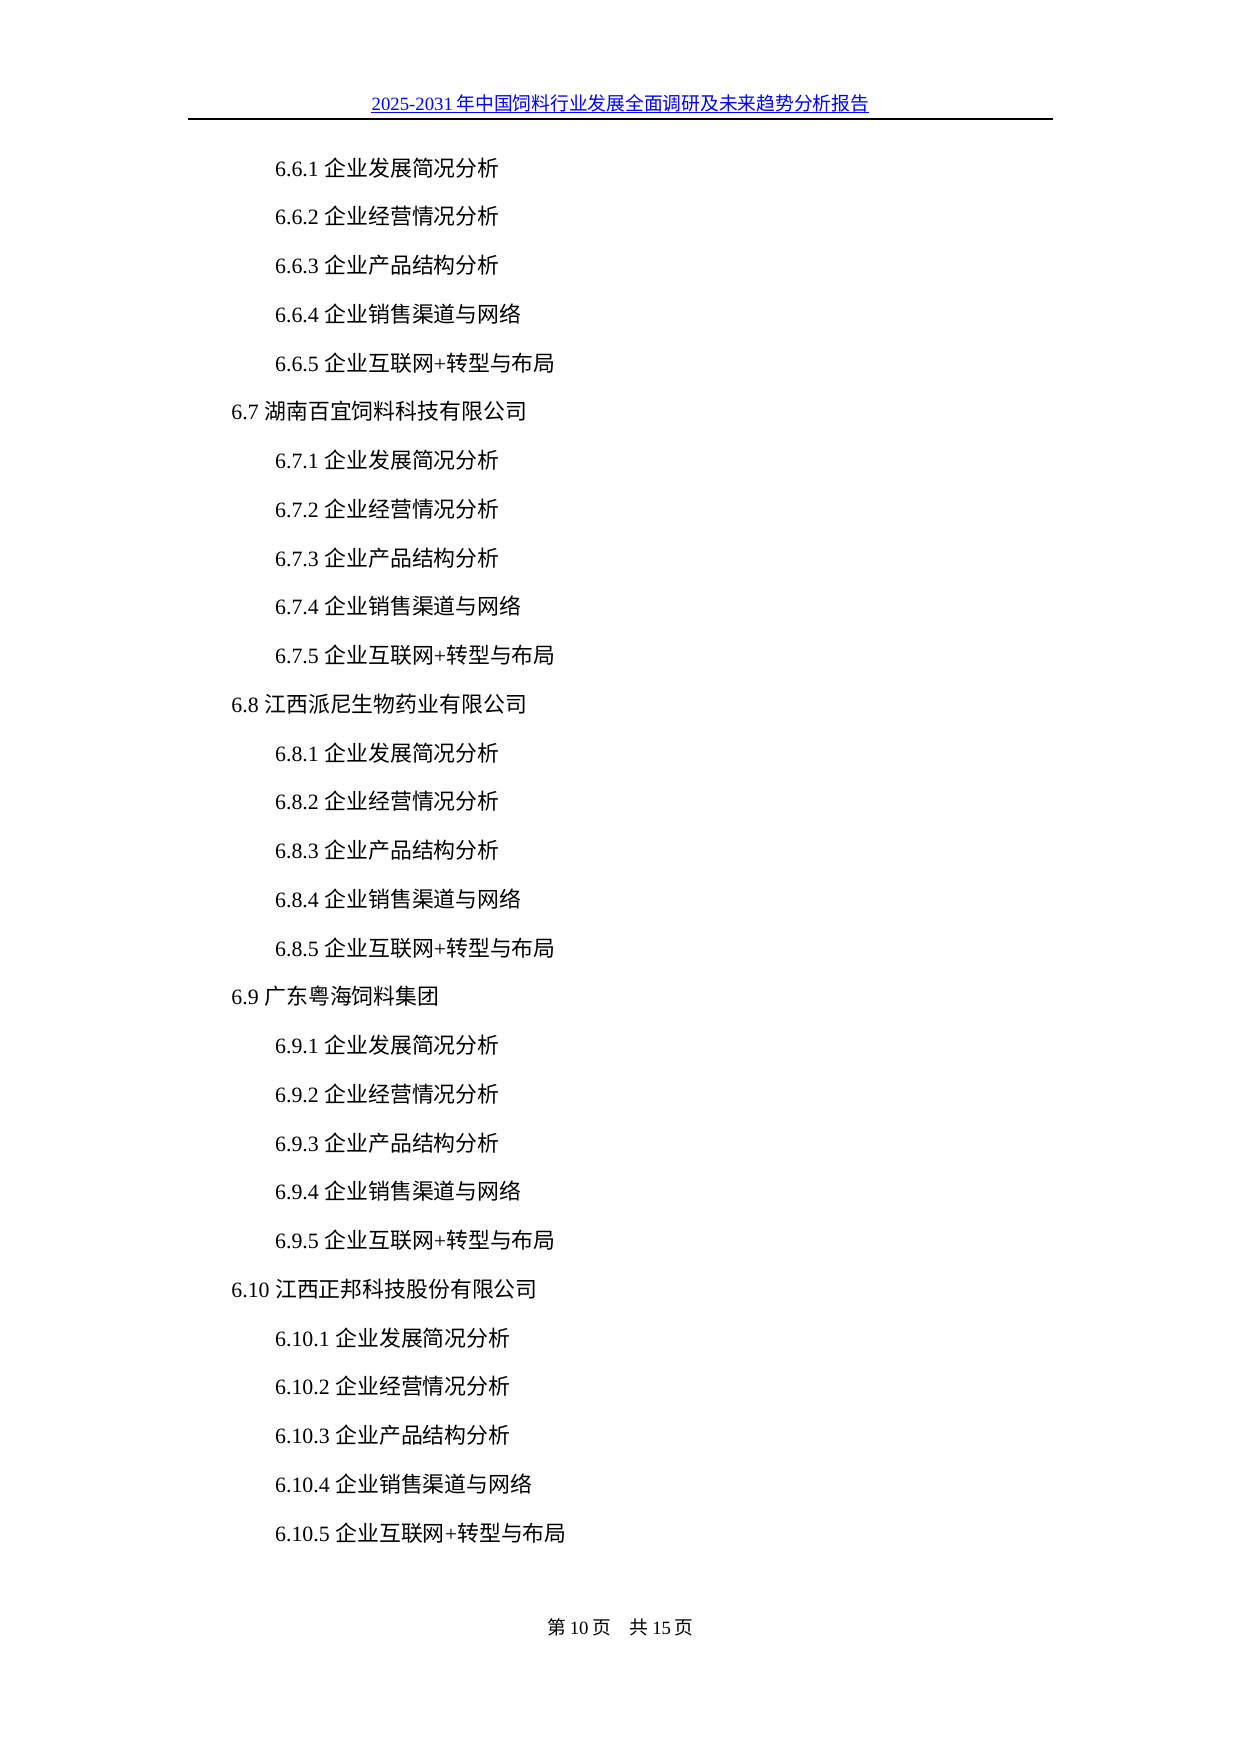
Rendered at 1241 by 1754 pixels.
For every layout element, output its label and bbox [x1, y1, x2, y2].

text [187, 150, 1053, 1548]
